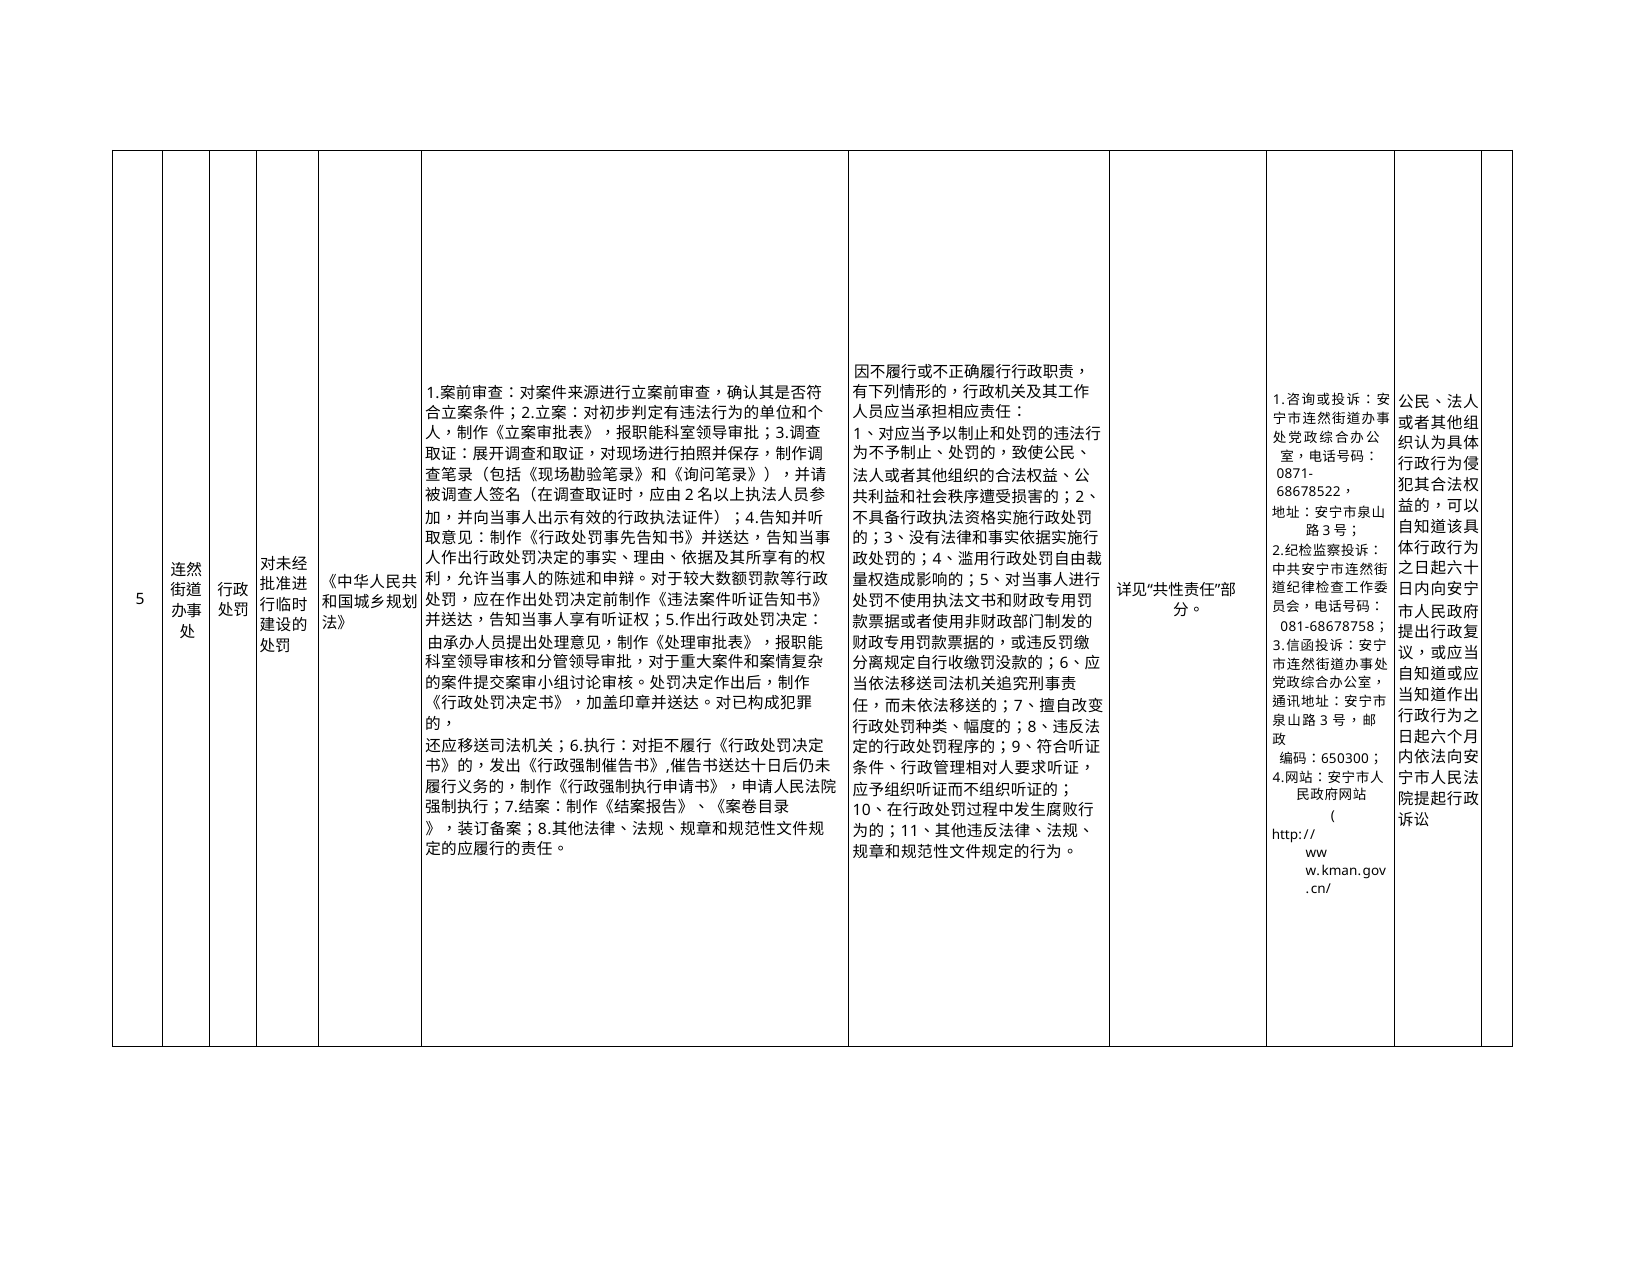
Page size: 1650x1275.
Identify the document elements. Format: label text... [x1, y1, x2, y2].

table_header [1395, 151, 1481, 1046]
table_header [1482, 151, 1512, 1046]
table_header 连然 街道 办事 处 [163, 151, 209, 1046]
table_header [849, 151, 1109, 1046]
table_header 行政处罚 [210, 151, 256, 1046]
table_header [422, 151, 848, 1046]
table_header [1267, 151, 1394, 1046]
table_header 5 [113, 151, 162, 1046]
table_header 《中华人民共和国城乡规划法》 [319, 151, 421, 1046]
table_header 对未经批准进行临时建设的处罚 [257, 151, 318, 1046]
table_header 详见“共性责任”部分。 [1110, 151, 1266, 1046]
